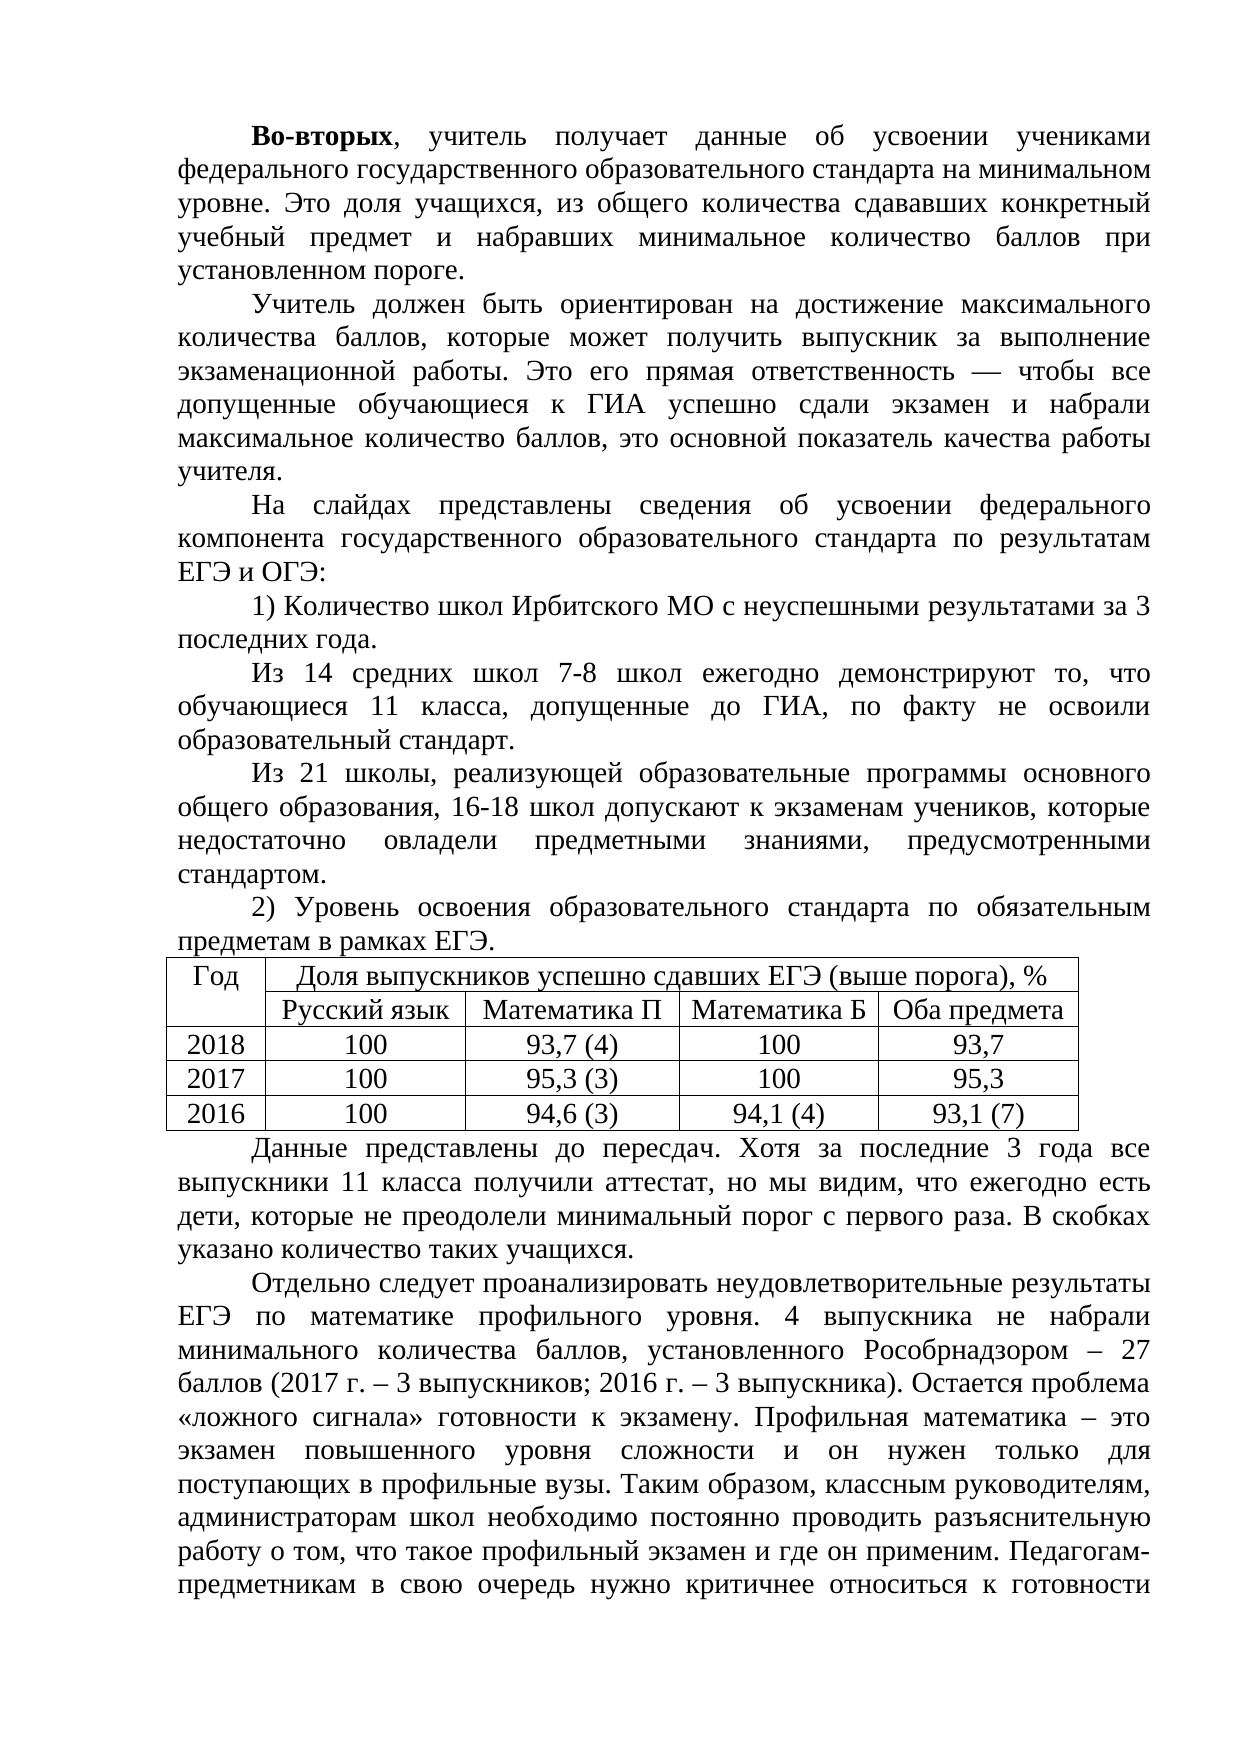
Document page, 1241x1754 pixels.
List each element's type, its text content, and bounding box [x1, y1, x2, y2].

text На слайдах представлены сведения об усвоении федерального компонента государственного образовательного стандарта по результатам ЕГЭ и ОГЭ: [177, 487, 1152, 588]
table_cell 100 [680, 1061, 878, 1095]
table_header Год [167, 958, 265, 1026]
table_cell 100 [680, 1027, 878, 1060]
text 1) Количество школ Ирбитского МО с неуспешными результатами за 3 последних года. [177, 588, 1152, 655]
table_cell 2017 [167, 1061, 265, 1095]
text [177, 1265, 1152, 1600]
table_cell 93,7 (4) [466, 1027, 679, 1060]
table_cell 100 [266, 1027, 465, 1060]
table_cell 94,1 (4) [680, 1096, 878, 1129]
table_cell 100 [266, 1061, 465, 1095]
table_cell 100 [266, 1096, 465, 1129]
text Во-вторых, учитель получает данные об усвоении учениками федерального государственного образовательного стандарта на минимальном уровне. Это доля учащихся, из общего количества сдававших конкретный учебный предмет и набравших минимальное количество баллов при установленном пороге. [177, 118, 1152, 286]
text Данные представлены до пересдач. Хотя за последние 3 года все выпускники 11 класса получили аттестат, но мы видим, что ежегодно есть дети, которые не преодолели минимальный порог с первого раза. В скобках указано количество таких учащихся. [177, 1131, 1152, 1265]
text Учитель должен быть ориентирован на достижение максимального количества баллов, которые может получить выпускник за выполнение экзаменационной работы. Это его прямая ответственность — чтобы все допущенные обучающиеся к ГИА успешно сдали экзамен и набрали максимальное количество баллов, это основной показатель качества работы учителя. [177, 286, 1152, 487]
text Из 14 средних школ 7-8 школ ежегодно демонстрируют то, что обучающиеся 11 класса, допущенные до ГИА, по факту не освоили образовательный стандарт. [177, 655, 1152, 755]
table_header Доля выпускников успешно сдавших ЕГЭ (выше порога), % [266, 958, 1078, 991]
text 2) Уровень освоения образовательного стандарта по обязательным предметам в рамках ЕГЭ. [177, 889, 1152, 957]
table_cell 93,1 (7) [879, 1096, 1078, 1129]
table_cell 94,6 (3) [466, 1096, 679, 1129]
table_cell Оба предмета [879, 992, 1078, 1026]
table_cell 2018 [167, 1027, 265, 1060]
table_cell Математика Б [680, 992, 878, 1026]
table_cell Математика П [466, 992, 679, 1026]
table_cell 95,3 (3) [466, 1061, 679, 1095]
text Из 21 школы, реализующей образовательные программы основного общего образования, 16-18 школ допускают к экзаменам учеников, которые недостаточно овладели предметными знаниями, предусмотренными стандартом. [177, 755, 1152, 889]
table_cell 2016 [167, 1096, 265, 1129]
table_cell 95,3 [879, 1061, 1078, 1095]
table_cell Русский язык [266, 992, 465, 1026]
table_cell 93,7 [879, 1027, 1078, 1060]
